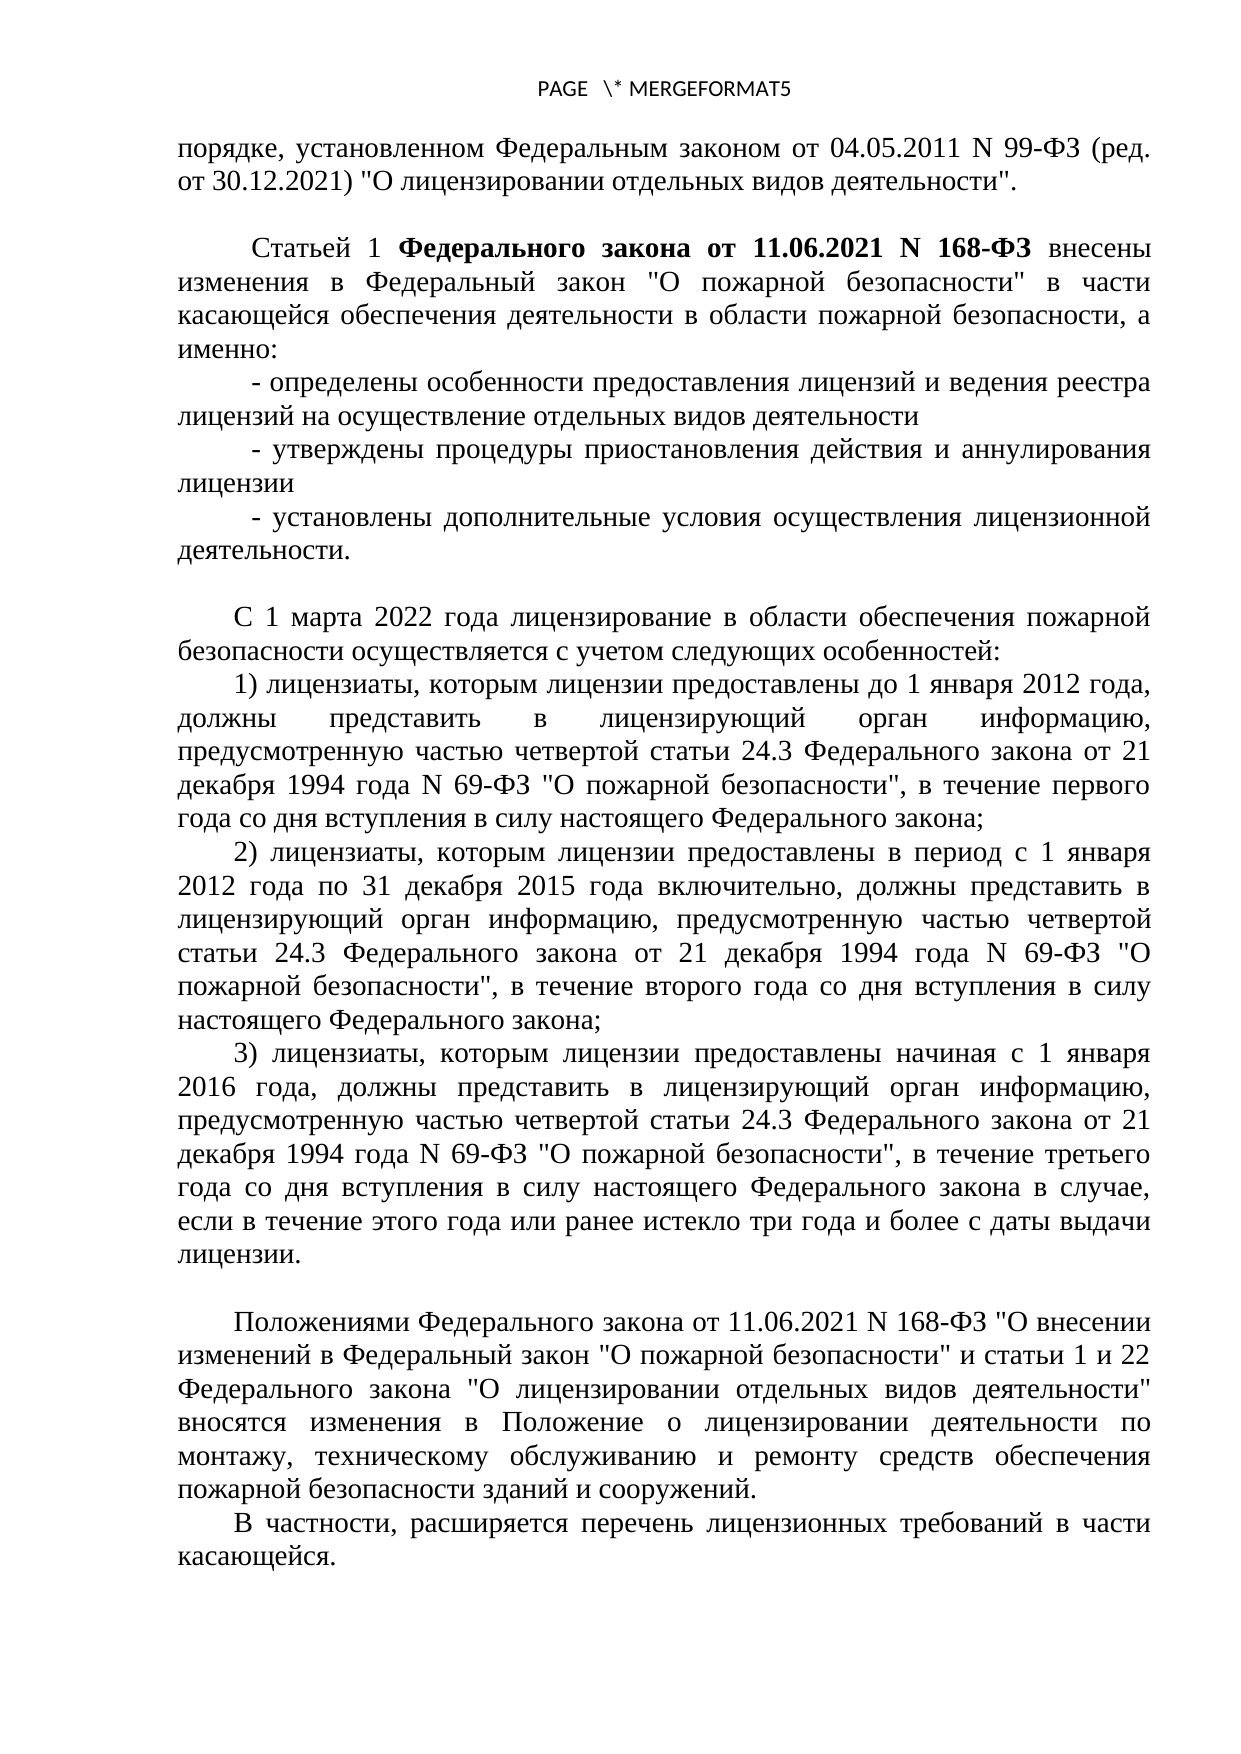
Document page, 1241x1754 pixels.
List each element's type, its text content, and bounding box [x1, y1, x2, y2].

text Положениями Федерального закона от 11.06.2021 N 168-ФЗ "О внесении изменений в Федеральный закон "О пожарной безопасности" и статьи 1 и 22 Федерального закона "О лицензировании отдельных видов деятельности" вносятся изменения в Положение о лицензировании деятельности по монтажу, техническому обслуживанию и ремонту средств обеспечения пожарной безопасности зданий и сооружений. [177, 1304, 1152, 1505]
text - установлены дополнительные условия осуществления лицензионной деятельности. [177, 499, 1152, 566]
text Статьей 1 Федерального закона от 11.06.2021 N 168-ФЗ внесены изменения в Федеральный закон "О пожарной безопасности" в части касающейся обеспечения деятельности в области пожарной безопасности, а именно: [177, 230, 1152, 364]
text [177, 130, 1152, 197]
text 1) лицензиаты, которым лицензии предоставлены до 1 января 2012 года, должны представить в лицензирующий орган информацию, предусмотренную частью четвертой статьи 24.3 Федерального закона от 21 декабря 1994 года N 69-ФЗ "О пожарной безопасности", в течение первого года со дня вступления в силу настоящего Федерального закона; [177, 666, 1152, 834]
text - утверждены процедуры приостановления действия и аннулирования лицензии [177, 432, 1152, 499]
text С 1 марта 2022 года лицензирование в области обеспечения пожарной безопасности осуществляется с учетом следующих особенностей: [177, 599, 1152, 666]
text - определены особенности предоставления лицензий и ведения реестра лицензий на осуществление отдельных видов деятельности [177, 364, 1152, 432]
text 2) лицензиаты, которым лицензии предоставлены в период с 1 января 2012 года по 31 декабря 2015 года включительно, должны представить в лицензирующий орган информацию, предусмотренную частью четвертой статьи 24.3 Федерального закона от 21 декабря 1994 года N 69-ФЗ "О пожарной безопасности", в течение второго года со дня вступления в силу настоящего Федерального закона; [177, 834, 1152, 1035]
text В частности, расширяется перечень лицензионных требований в части касающейся. [177, 1505, 1152, 1572]
text 3) лицензиаты, которым лицензии предоставлены начиная с 1 января 2016 года, должны представить в лицензирующий орган информацию, предусмотренную частью четвертой статьи 24.3 Федерального закона от 21 декабря 1994 года N 69-ФЗ "О пожарной безопасности", в течение третьего года со дня вступления в силу настоящего Федерального закона в случае, если в течение этого года или ранее истекло три года и более с даты выдачи лицензии. [177, 1035, 1152, 1270]
